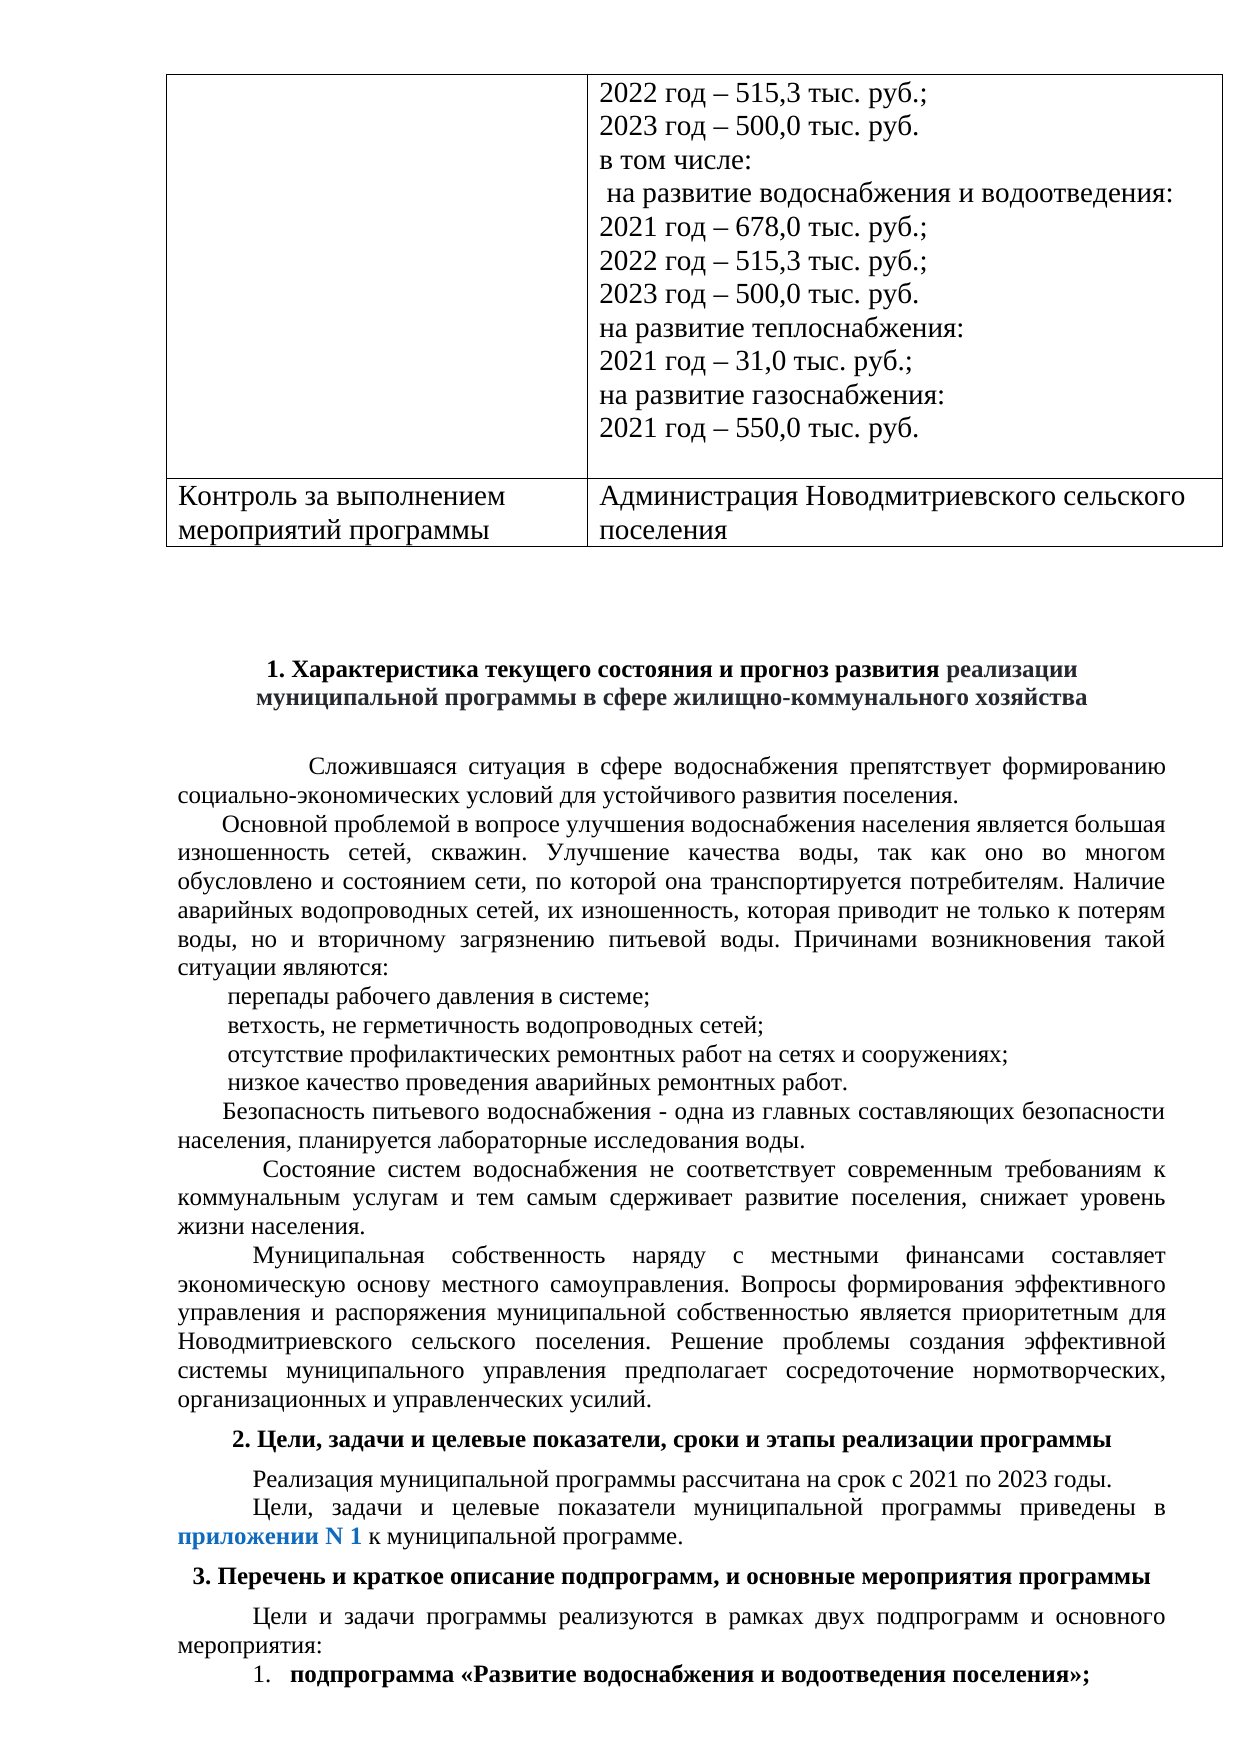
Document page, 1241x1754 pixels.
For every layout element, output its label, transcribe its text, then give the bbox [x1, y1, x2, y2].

text Реализация муниципальной программы рассчитана на срок с 2021 по 2023 годы. [177, 1464, 1167, 1492]
text 3. Перечень и краткое описание подпрограмм, и основные мероприятия программы [177, 1561, 1167, 1590]
table_cell Администрация Новодмитриевского сельского поселения [588, 479, 1222, 546]
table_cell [588, 75, 1222, 477]
text отсутствие профилактических ремонтных работ на сетях и сооружениях; [177, 1039, 1167, 1067]
text Цели и задачи программы реализуются в рамках двух подпрограмм и основного мероприятия: [177, 1601, 1167, 1659]
text Муниципальная собственность наряду с местными финансами составляет экономическую основу местного самоуправления. Вопросы формирования эффективного управления и распоряжения муниципальной собственностью является приоритетным для Новодмитриевского сельского поселения. Решение проблемы создания эффективной системы муниципального управления предполагает сосредоточение нормотворческих, организационных и управленческих усилий. [177, 1240, 1167, 1412]
text Сложившаяся ситуация в сфере водоснабжения препятствует формированию социально-экономических условий для устойчивого развития поселения. [177, 751, 1167, 809]
text низкое качество проведения аварийных ремонтных работ. [177, 1067, 1167, 1096]
text 2. Цели, задачи и целевые показатели, сроки и этапы реализации программы [177, 1424, 1167, 1452]
text перепады рабочего давления в системе; [177, 981, 1167, 1010]
text Безопасность питьевого водоснабжения - одна из главных составляющих безопасности населения, планируется лабораторные исследования воды. [177, 1096, 1167, 1154]
text Основной проблемой в вопросе улучшения водоснабжения населения является большая изношенность сетей, скважин. Улучшение качества воды, так как оно во многом обусловлено и состоянием сети, по которой она транспортируется потребителям. Наличие аварийных водопроводных сетей, их изношенность, которая приводит не только к потерям воды, но и вторичному загрязнению питьевой воды. Причинами возникновения такой ситуации являются: [177, 809, 1167, 981]
text 1. Характеристика текущего состояния и прогноз развития реализации муниципальной программы в сфере жилищно-коммунального хозяйства [177, 654, 1167, 711]
text Состояние систем водоснабжения не соответствует современным требованиям к коммунальным услугам и тем самым сдерживает развитие поселения, снижает уровень жизни населения. [177, 1154, 1167, 1240]
table_cell Контроль за выполнением мероприятий программы [167, 479, 587, 546]
text ветхость, не герметичность водопроводных сетей; [177, 1010, 1167, 1039]
text Цели, задачи и целевые показатели муниципальной программы приведены в приложении N 1 к муниципальной программе. [177, 1492, 1167, 1550]
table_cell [167, 75, 587, 477]
list подпрограмма «Развитие водоснабжения и водоотведения поселения»; [252, 1659, 1167, 1687]
